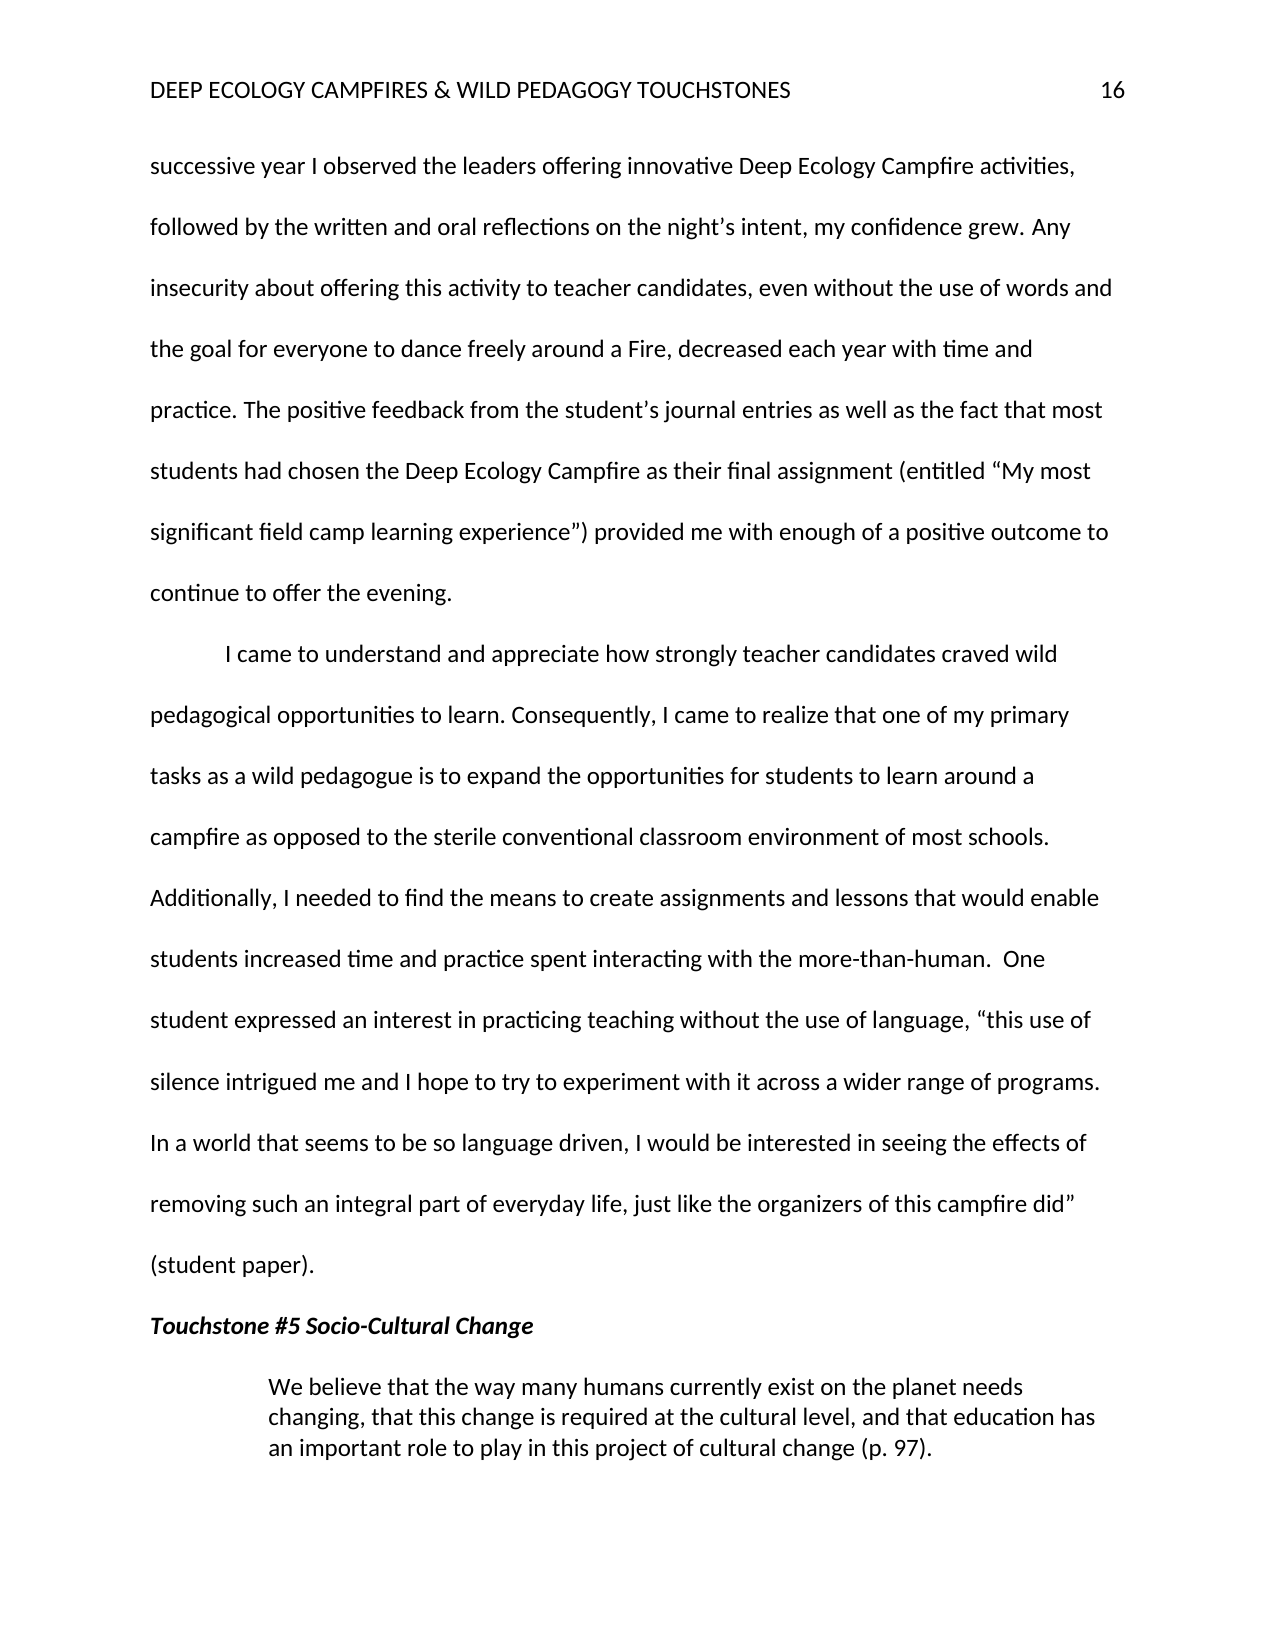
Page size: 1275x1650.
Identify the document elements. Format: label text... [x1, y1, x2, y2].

text Touchstone #5 Socio-Cultural Change [150, 1310, 1125, 1340]
text I came to understand and appreciate how strongly teacher candidates craved wild pedagogical opportunities to learn. Consequently, I came to realize that one of my primary tasks as a wild pedagogue is to expand the opportunities for students to learn around a campfire as opposed to the sterile conventional classroom environment of most schools. Additionally, I needed to find the means to create assignments and lessons that would enable students increased time and practice spent interacting with the more-than-human. One student expressed an interest in practicing teaching without the use of language, “this use of silence intrigued me and I hope to try to experiment with it across a wider range of programs. In a world that seems to be so language driven, I would be interested in seeing the effects of removing such an integral part of everyday life, just like the organizers of this campfire did” (student paper). [150, 638, 1125, 1279]
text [150, 150, 1125, 608]
text We believe that the way many humans currently exist on the planet needs changing, that this change is required at the cultural level, and that education has an important role to play in this project of cultural change (p. 97). [268, 1371, 1125, 1462]
